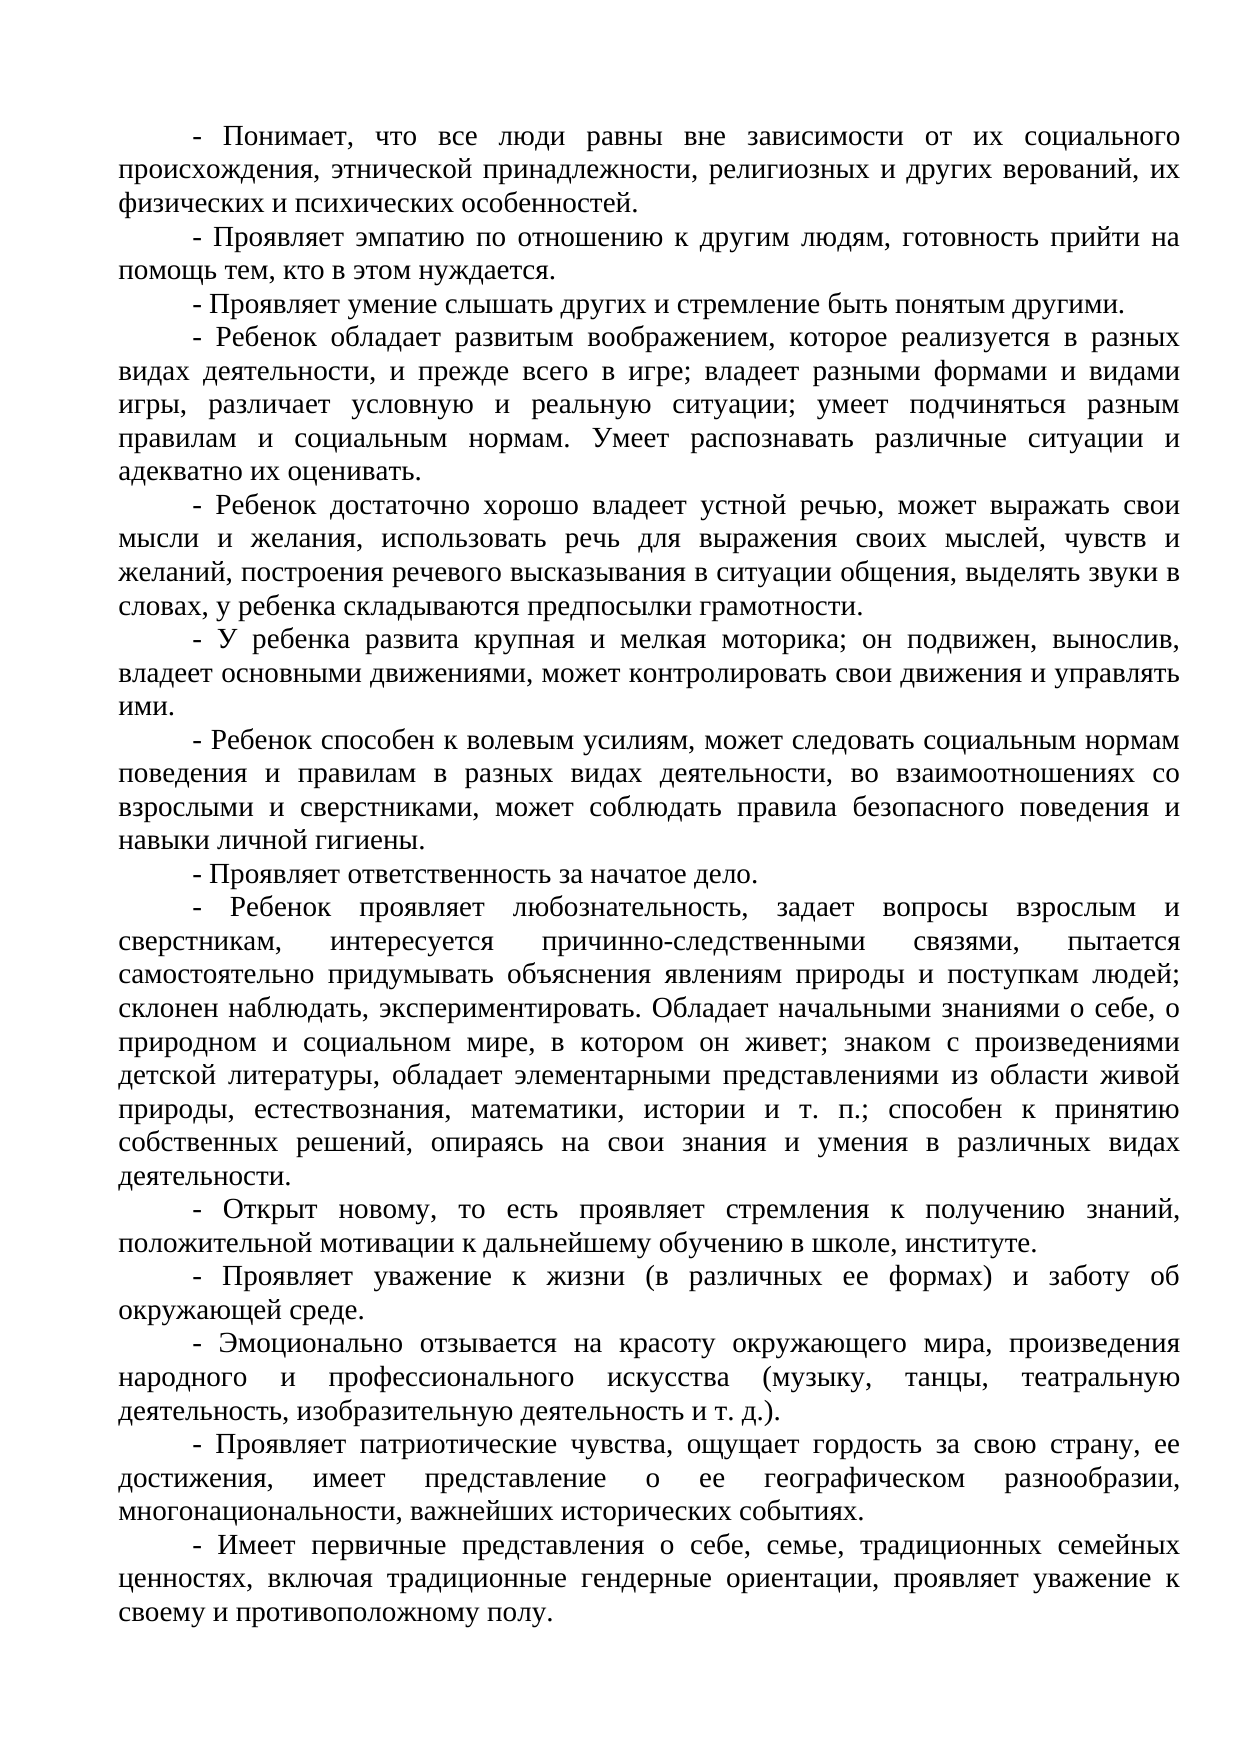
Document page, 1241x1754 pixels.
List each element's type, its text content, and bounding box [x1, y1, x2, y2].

text - Проявляет умение слышать других и стремление быть понятым другими. [118, 286, 1181, 319]
text - Ребенок проявляет любознательность, задает вопросы взрослым и сверстникам, интересуется причинно-следственными связями, пытается самостоятельно придумывать объяснения явлениям природы и поступкам людей; склонен наблюдать, экспериментировать. Обладает начальными знаниями о себе, о природном и социальном мире, в котором он живет; знаком с произведениями детской литературы, обладает элементарными представлениями из области живой природы, естествознания, математики, истории и т. п.; способен к принятию собственных решений, опираясь на свои знания и умения в различных видах деятельности. [118, 889, 1181, 1191]
text - Ребенок способен к волевым усилиям, может следовать социальным нормам поведения и правилам в разных видах деятельности, во взаимоотношениях со взрослыми и сверстниками, может соблюдать правила безопасного поведения и навыки личной гигиены. [118, 722, 1181, 856]
text - Проявляет ответственность за начатое дело. [118, 856, 1181, 889]
text - Проявляет патриотические чувства, ощущает гордость за свою страну, ее достижения, имеет представление о ее географическом разнообразии, многонациональности, важнейших исторических событиях. [118, 1426, 1181, 1527]
text - У ребенка развита крупная и мелкая моторика; он подвижен, вынослив, владеет основными движениями, может контролировать свои движения и управлять ими. [118, 621, 1181, 722]
text - Ребенок достаточно хорошо владеет устной речью, может выражать свои мысли и желания, использовать речь для выражения своих мыслей, чувств и желаний, построения речевого высказывания в ситуации общения, выделять звуки в словах, у ребенка складываются предпосылки грамотности. [118, 487, 1181, 621]
text - Имеет первичные представления о себе, семье, традиционных семейных ценностях, включая традиционные гендерные ориентации, проявляет уважение к своему и противоположному полу. [118, 1527, 1181, 1627]
text - Проявляет уважение к жизни (в различных ее формах) и заботу об окружающей среде. [118, 1258, 1181, 1326]
text - Ребенок обладает развитым воображением, которое реализуется в разных видах деятельности, и прежде всего в игре; владеет разными формами и видами игры, различает условную и реальную ситуации; умеет подчиняться разным правилам и социальным нормам. Умеет распознавать различные ситуации и адекватно их оценивать. [118, 319, 1181, 487]
text - Проявляет эмпатию по отношению к другим людям, готовность прийти на помощь тем, кто в этом нуждается. [118, 219, 1181, 286]
text - Эмоционально отзывается на красоту окружающего мира, произведения народного и профессионального искусства (музыку, танцы, театральную деятельность, изобразительную деятельность и т. д.). [118, 1326, 1181, 1426]
text - Понимает, что все люди равны вне зависимости от их социального происхождения, этнической принадлежности, религиозных и других верований, их физических и психических особенностей. [118, 118, 1181, 219]
text - Открыт новому, то есть проявляет стремления к получению знаний, положительной мотивации к дальнейшему обучению в школе, институте. [118, 1191, 1181, 1258]
